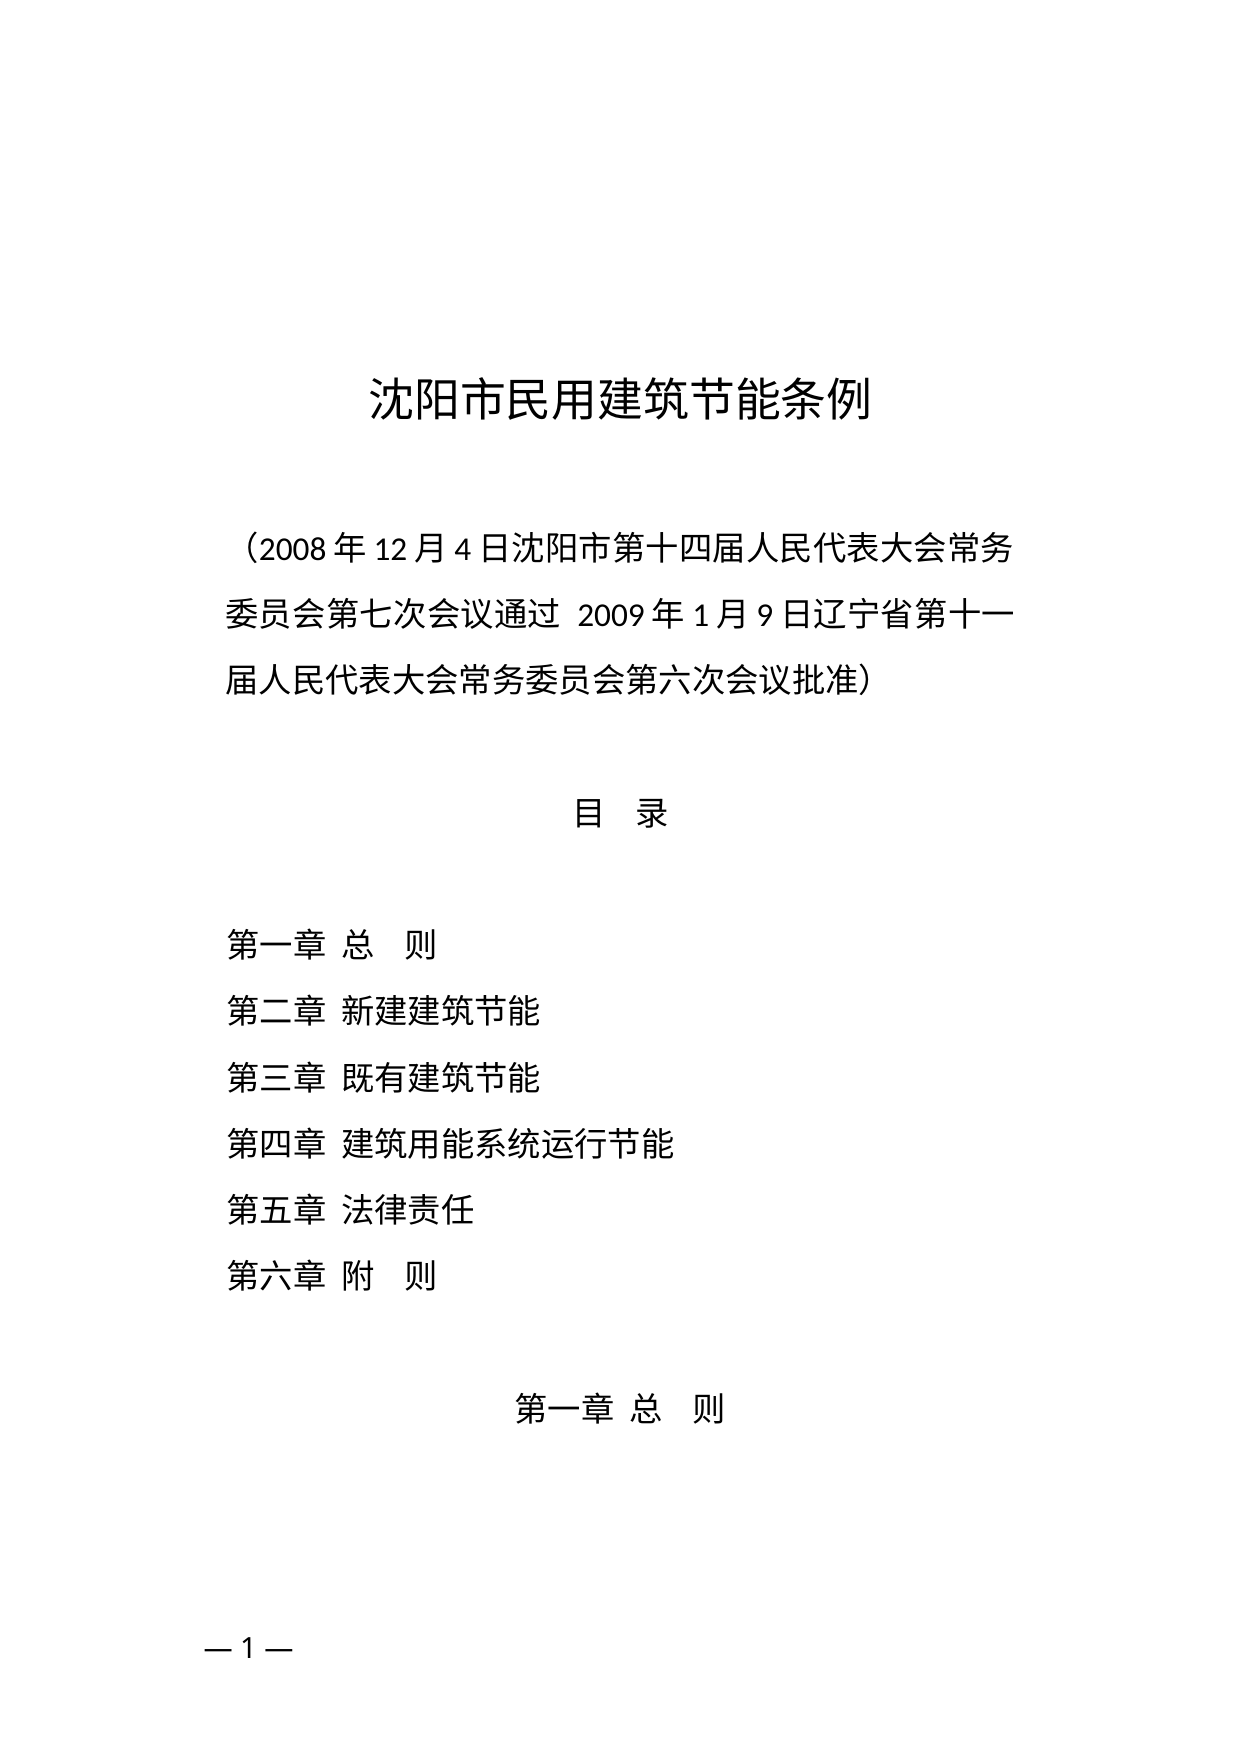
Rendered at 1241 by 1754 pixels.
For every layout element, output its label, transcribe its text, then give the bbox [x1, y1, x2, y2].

text 第五章 法律责任 [159, 1175, 1081, 1241]
text 第四章 建筑用能系统运行节能 [159, 1109, 1081, 1175]
text 第六章 附 则 [159, 1241, 1081, 1308]
text 第三章 既有建筑节能 [159, 1043, 1081, 1109]
text 目 录 [159, 778, 1081, 844]
text 第一章 总 则 [159, 910, 1081, 976]
text 第二章 新建建筑节能 [159, 976, 1081, 1043]
subtitle 沈阳市民用建筑节能条例 [159, 347, 1081, 446]
subtitle 第一章 总 则 [159, 1374, 1081, 1440]
text （2008年12月4日沈阳市第十四届人民代表大会常务委员会第七次会议通过 2009年1月9日辽宁省第十一届人民代表大会常务委员会第六次会议批准） [225, 513, 1015, 711]
